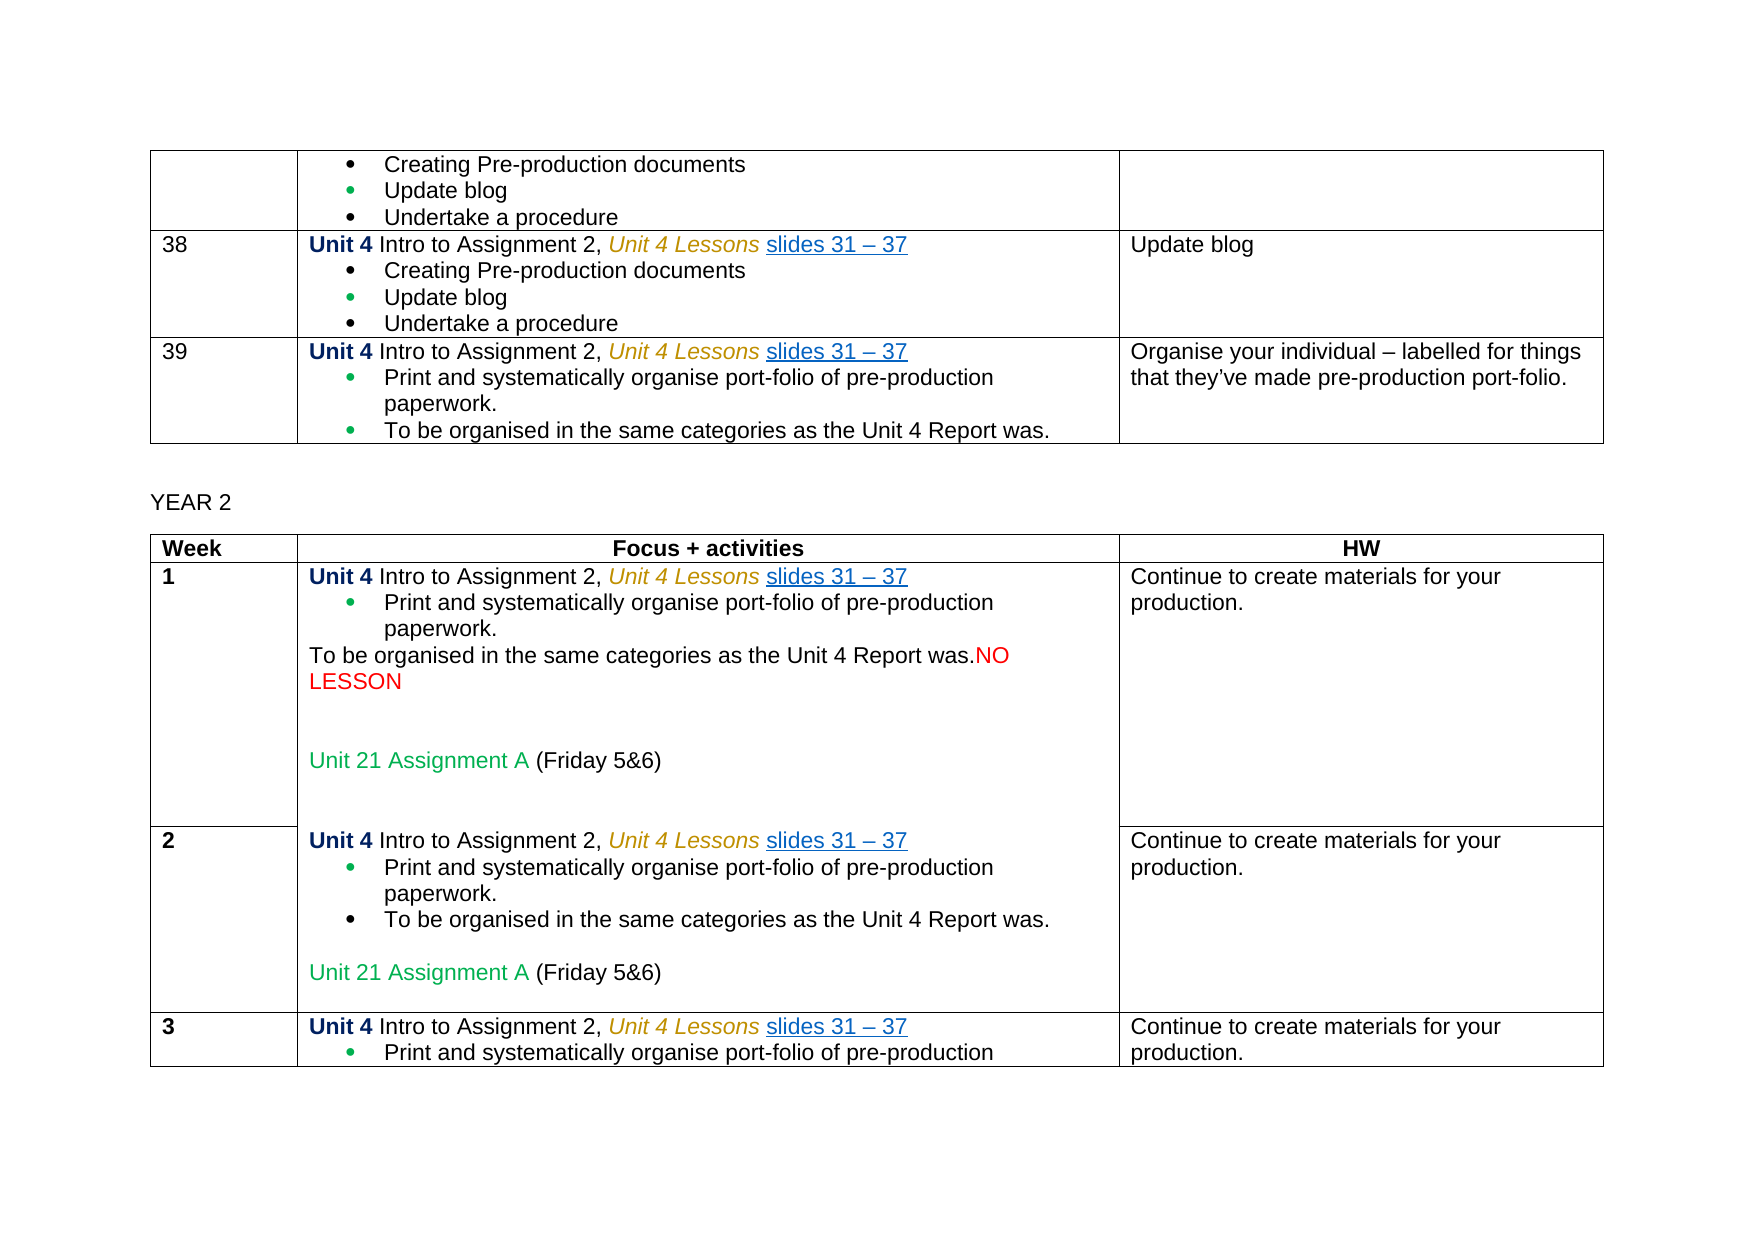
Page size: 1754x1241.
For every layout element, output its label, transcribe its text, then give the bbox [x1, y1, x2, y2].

text YEAR 2 [150, 489, 1604, 516]
table_cell Unit 4 Intro to Assignment 2, Unit 4 Lessons slides 31 – 37 Print and systematically organise port-folio of pre-production paperwork. To be organised in the same categories as the Unit 4 Report was.NO LESSON Unit 21 Assignment A (Friday 5&6) [298, 563, 1119, 826]
table_cell Unit 4 Intro to Assignment 2, Unit 4 Lessons slides 31 – 37 Creating Pre-production documents Update blog Undertake a procedure [298, 231, 1119, 337]
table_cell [1120, 151, 1603, 230]
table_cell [298, 151, 1119, 230]
table_cell 2 [151, 827, 297, 1012]
table_cell 37 [151, 151, 297, 230]
table_cell Unit 4 Intro to Assignment 2, Unit 4 Lessons slides 31 – 37 Print and systematically organise port-folio of pre-production paperwork. To be organised in the same categories as the Unit 4 Report was. [298, 338, 1119, 443]
table_header Week [151, 535, 297, 562]
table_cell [298, 1013, 1119, 1066]
table_cell 38 [151, 231, 297, 337]
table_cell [1120, 1013, 1603, 1066]
table_header Focus + activities [298, 535, 1119, 562]
table_cell Organise your individual – labelled for things that they’ve made pre-production port-folio. [1120, 338, 1603, 443]
table_cell 3 [151, 1013, 297, 1066]
table_cell 1 [151, 563, 297, 826]
table_cell 39 [151, 338, 297, 443]
table_cell Continue to create materials for your production. [1120, 827, 1603, 1012]
table_cell Continue to create materials for your production. [1120, 563, 1603, 826]
table_cell Update blog [1120, 231, 1603, 337]
table_header HW [1120, 535, 1603, 562]
